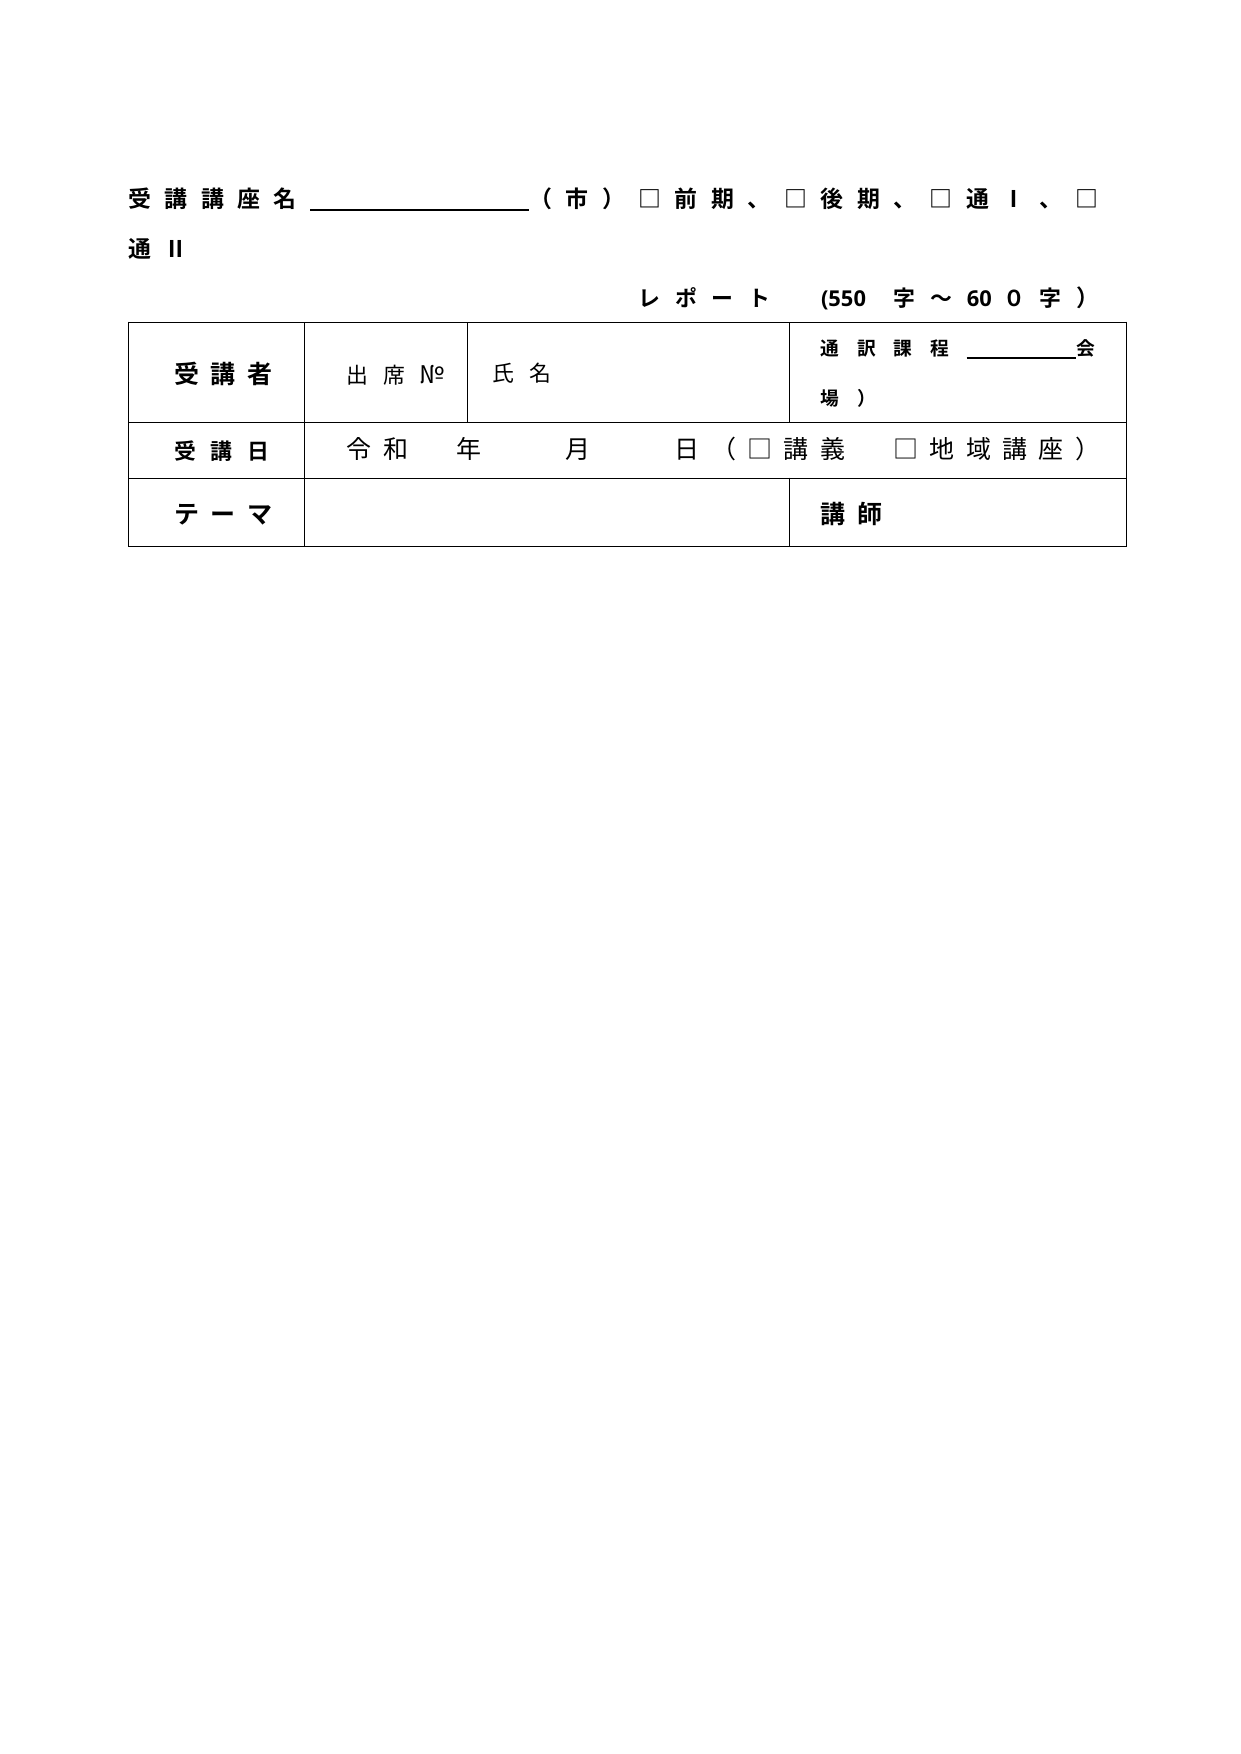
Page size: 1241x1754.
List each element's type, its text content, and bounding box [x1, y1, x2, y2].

text 受講講座名 （市）□前期、□後期、□通Ⅰ、□通Ⅱ [128, 173, 1112, 272]
table_cell 令和 年 月 日（□講義 □地域講座） [305, 423, 1126, 477]
table_cell テーマ [129, 479, 304, 546]
table_cell [305, 479, 789, 546]
table_header 氏名 [468, 323, 789, 422]
table_header 通訳課程 会場） [790, 323, 1126, 422]
table_header 受講者 [129, 323, 304, 422]
table_cell 受講日 [129, 423, 304, 477]
table_header 出席№ [305, 323, 467, 422]
text レポート (550字～60０字） [128, 272, 1112, 322]
table_cell 講師 [790, 479, 1126, 546]
